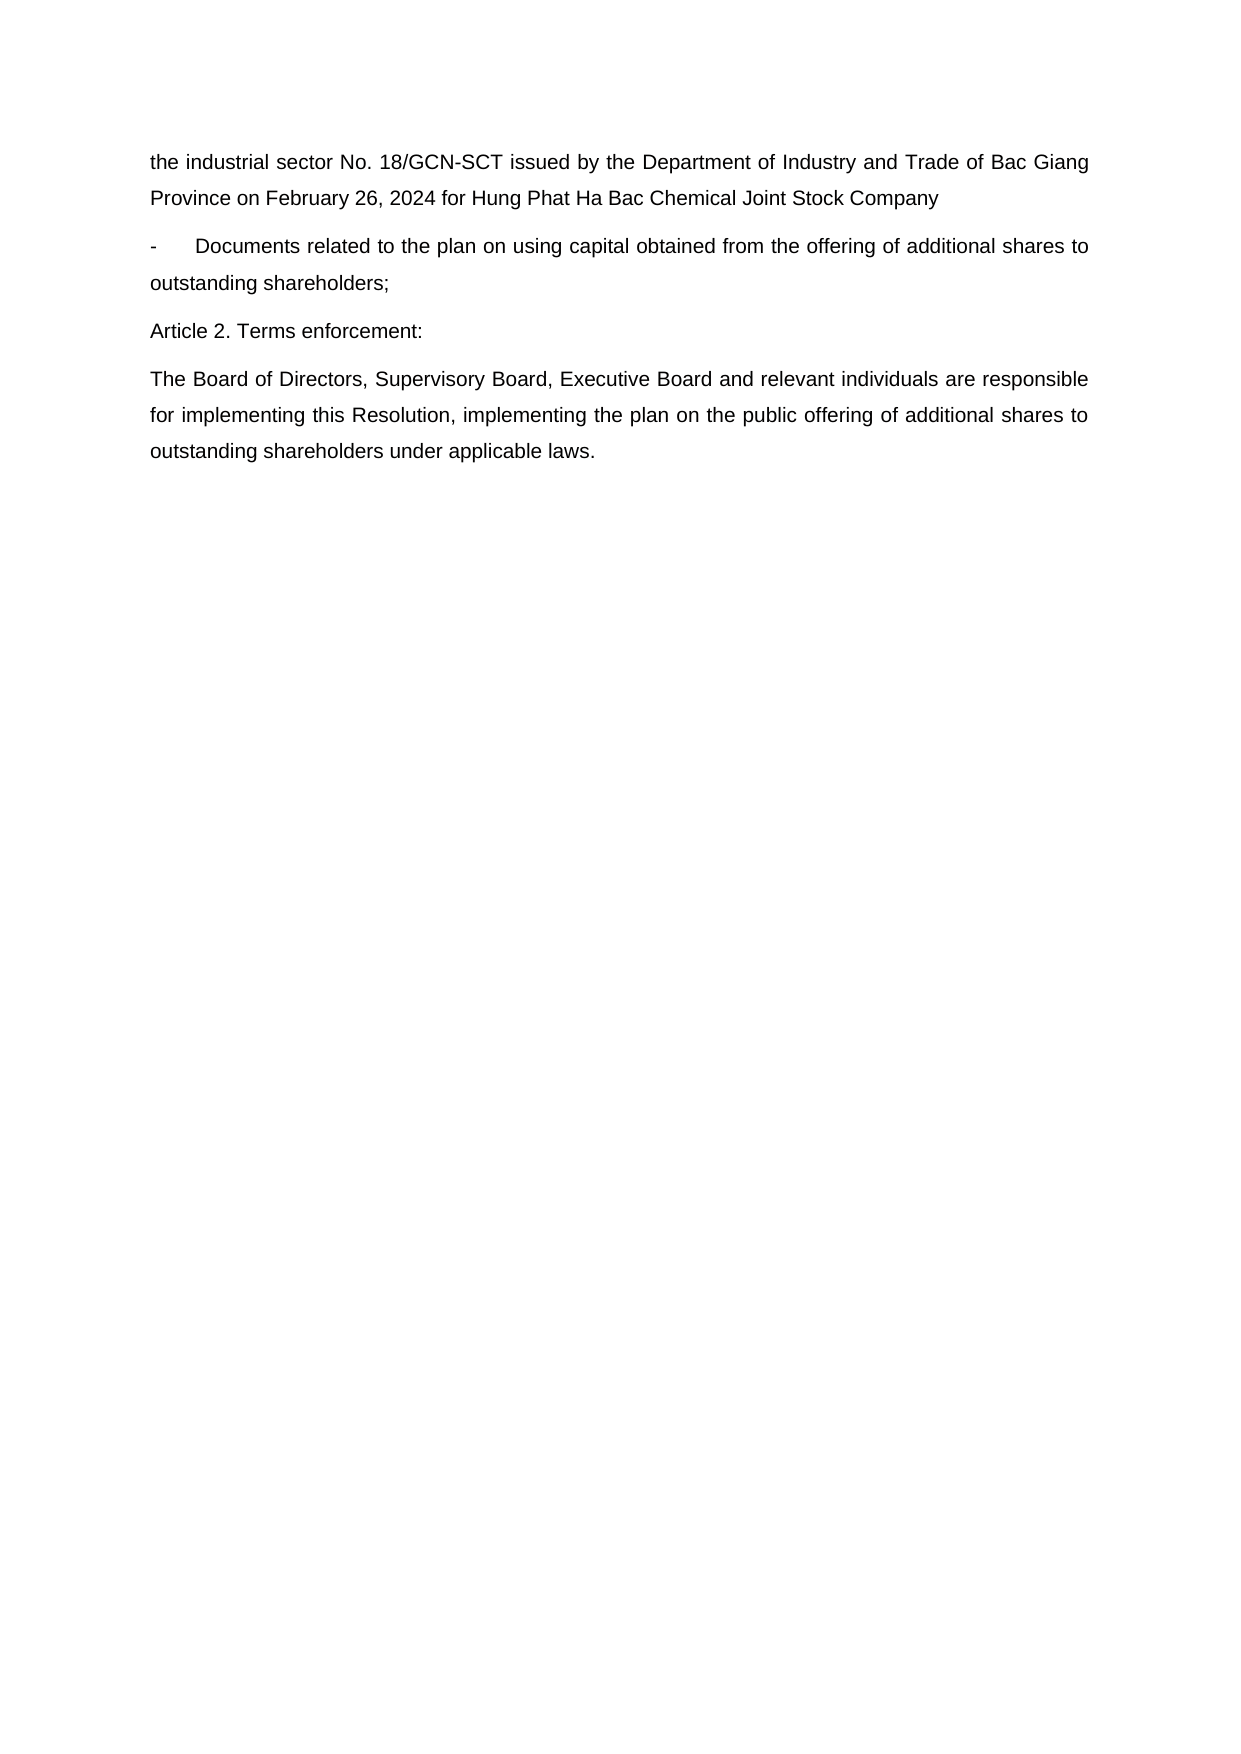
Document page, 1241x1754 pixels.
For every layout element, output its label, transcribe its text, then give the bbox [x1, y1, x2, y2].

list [150, 150, 1090, 210]
list Documents related to the plan on using capital obtained from the offering of additional shares to outstanding shareholders; [150, 234, 1090, 294]
text The Board of Directors, Supervisory Board, Executive Board and relevant individuals are responsible for implementing this Resolution, implementing the plan on the public offering of additional shares to outstanding shareholders under applicable laws. [150, 367, 1090, 463]
text ‎‎Article 2. Terms enforcement: [150, 319, 1090, 343]
